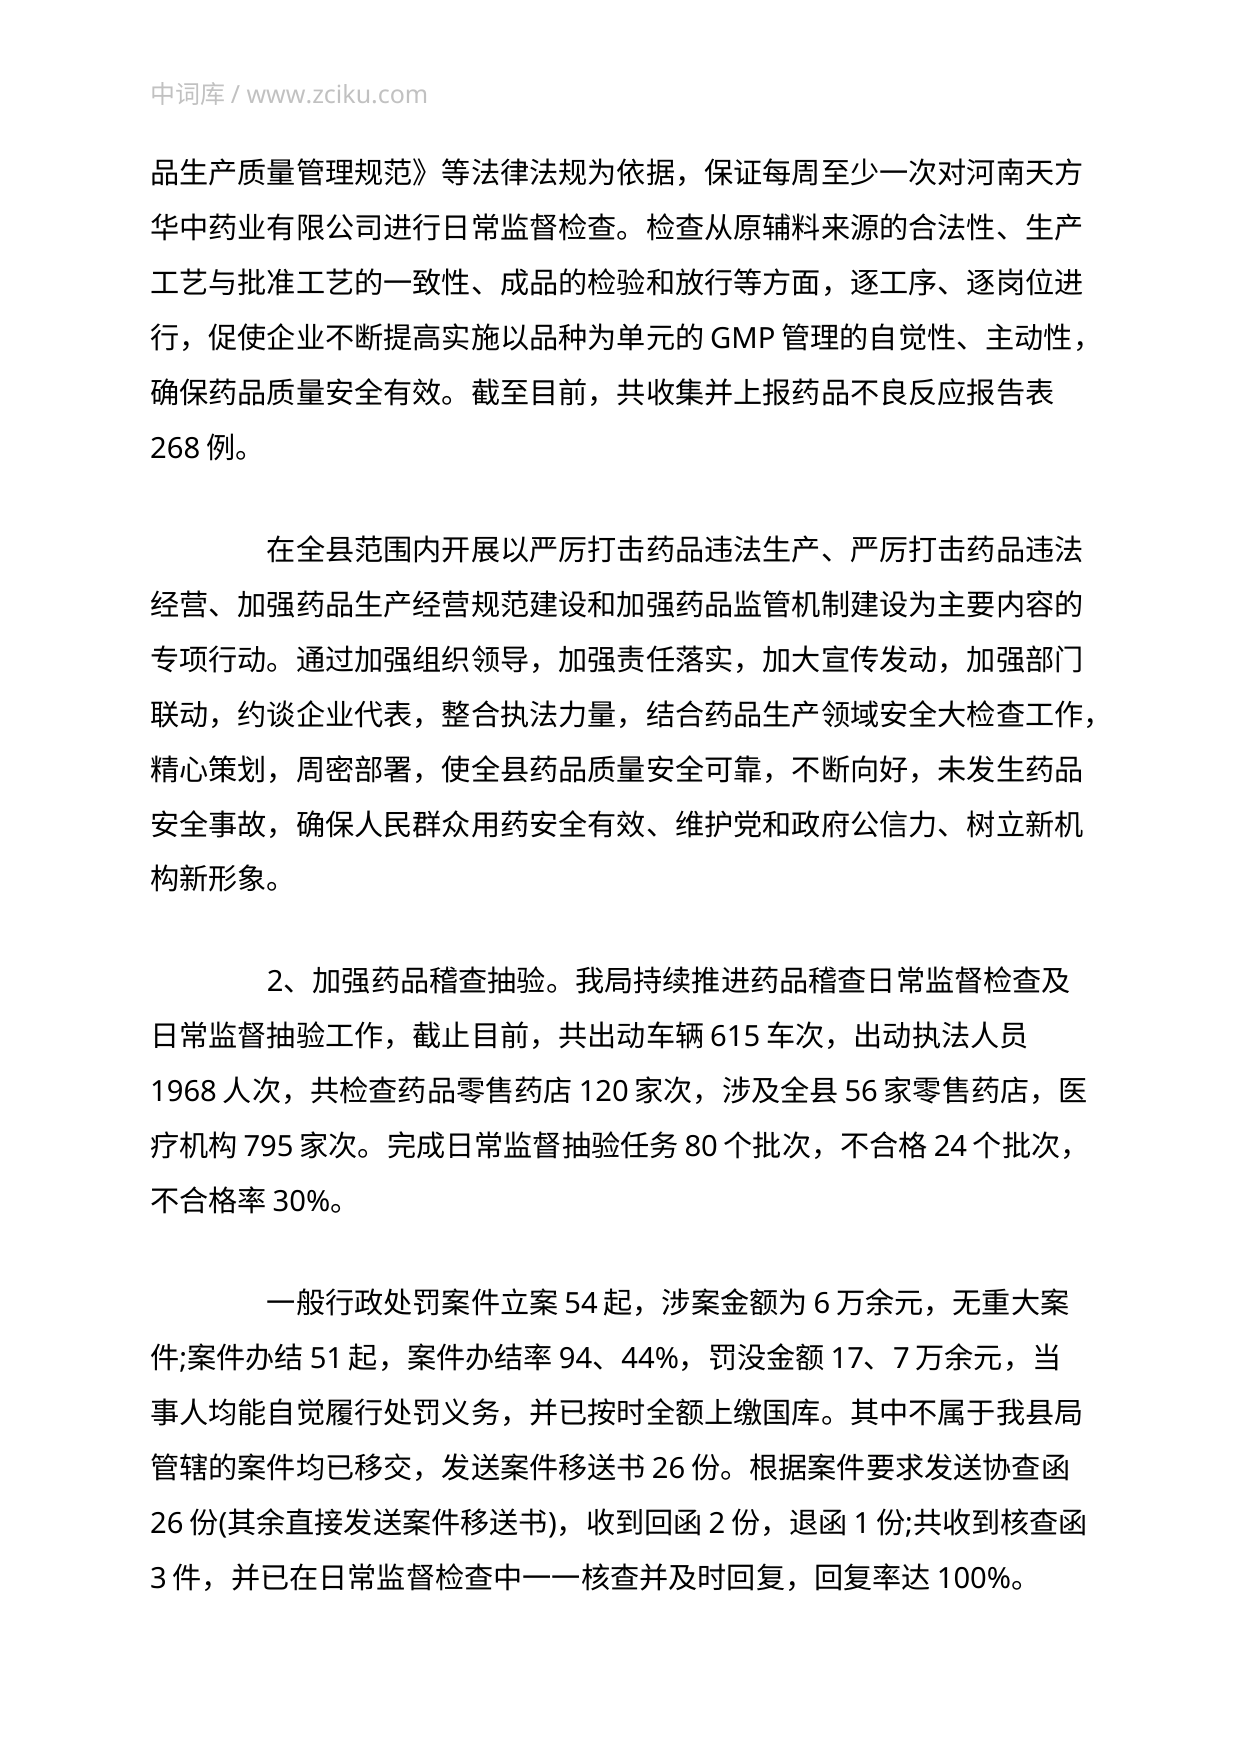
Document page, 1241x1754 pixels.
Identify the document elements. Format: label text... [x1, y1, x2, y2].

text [150, 150, 1090, 467]
text 2、加强药品稽查抽验。我局持续推进药品稽查日常监督检查及日常监督抽验工作，截止目前，共出动车辆615车次，出动执法人员1968人次，共检查药品零售药店120家次，涉及全县56家零售药店，医疗机构795家次。完成日常监督抽验任务80个批次，不合格24个批次，不合格率30%。 [150, 958, 1090, 1220]
text 一般行政处罚案件立案54起，涉案金额为6万余元，无重大案件;案件办结51起，案件办结率94、44%，罚没金额17、7万余元，当事人均能自觉履行处罚义务，并已按时全额上缴国库。其中不属于我县局管辖的案件均已移交，发送案件移送书26份。根据案件要求发送协查函26份(其余直接发送案件移送书)，收到回函2份，退函1份;共收到核查函3件，并已在日常监督检查中一一核查并及时回复，回复率达100%。 [150, 1280, 1090, 1597]
text 在全县范围内开展以严厉打击药品违法生产、严厉打击药品违法经营、加强药品生产经营规范建设和加强药品监管机制建设为主要内容的专项行动。通过加强组织领导，加强责任落实，加大宣传发动，加强部门联动，约谈企业代表，整合执法力量，结合药品生产领域安全大检查工作，精心策划，周密部署，使全县药品质量安全可靠，不断向好，未发生药品安全事故，确保人民群众用药安全有效、维护党和政府公信力、树立新机构新形象。 [150, 527, 1090, 898]
